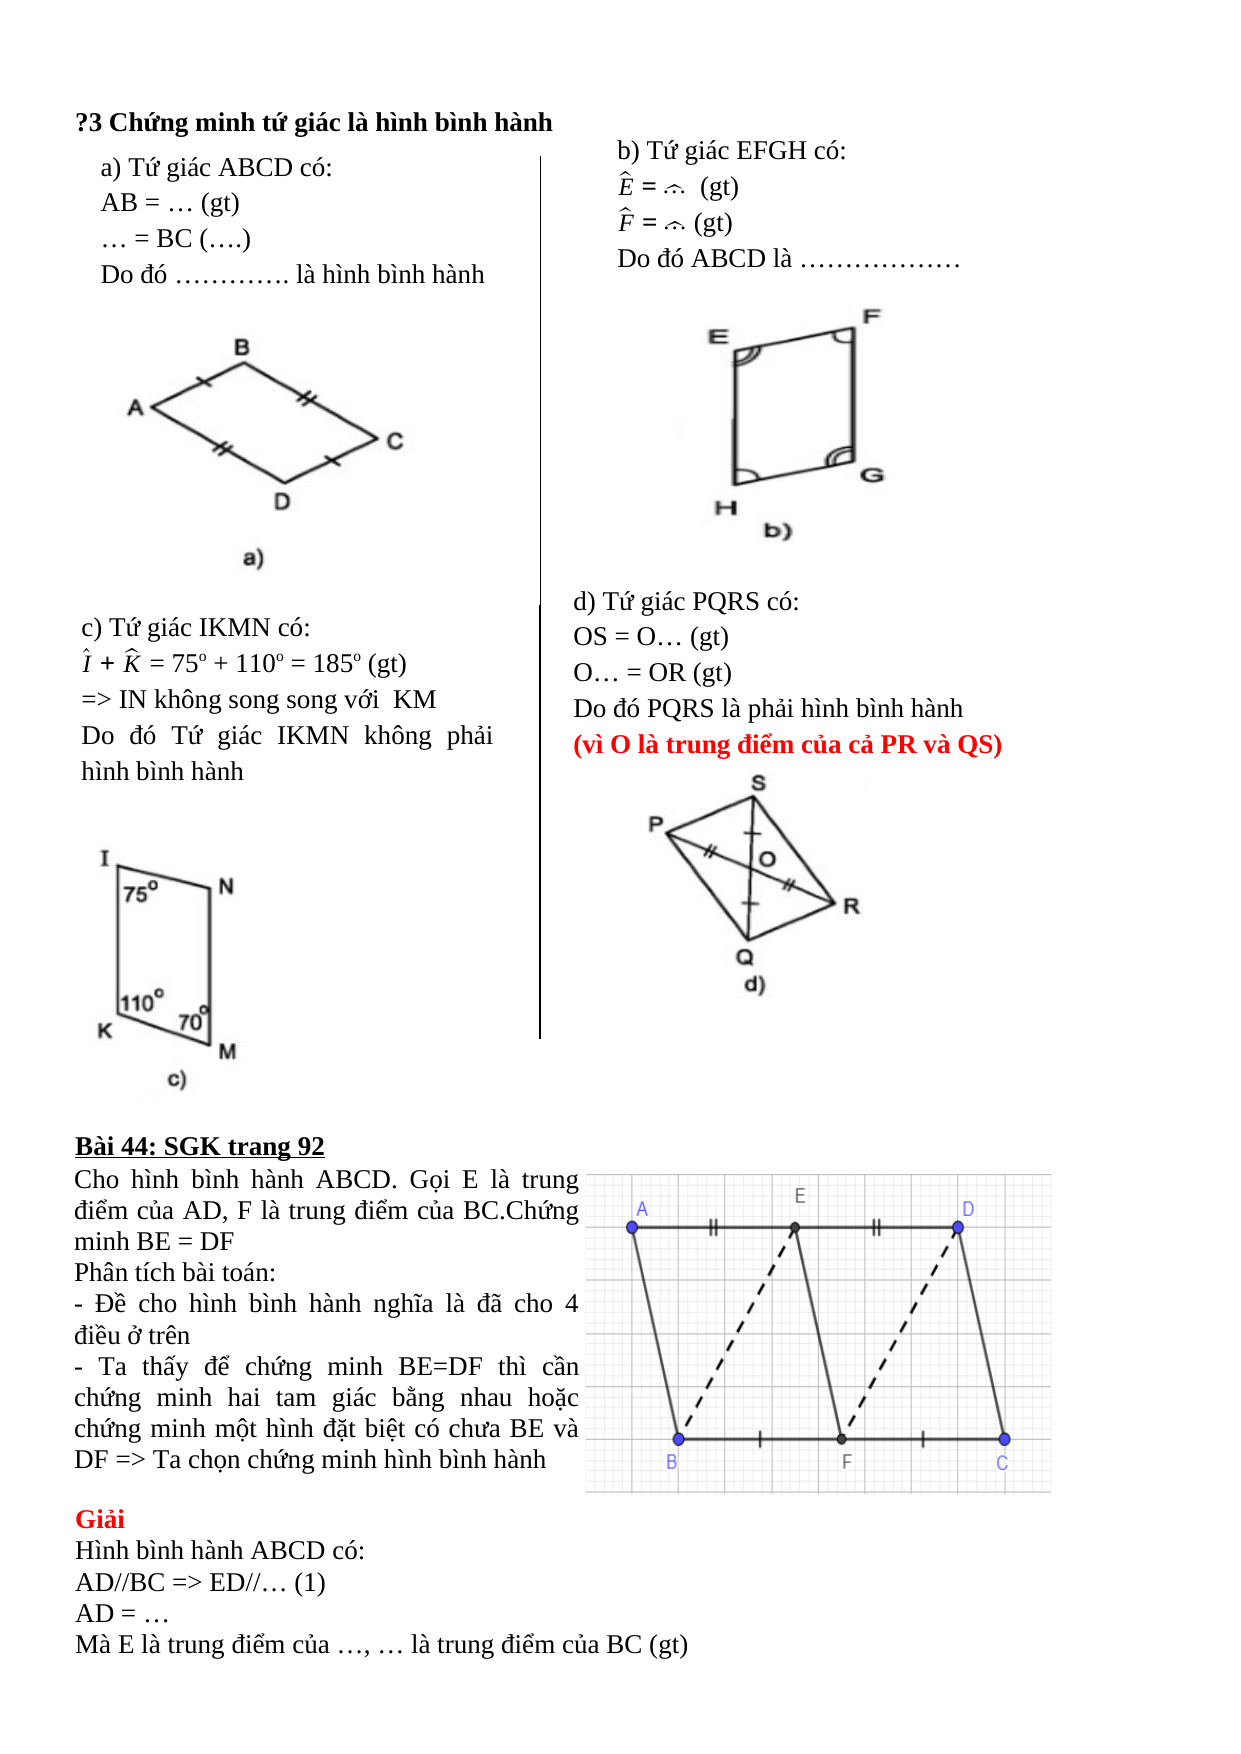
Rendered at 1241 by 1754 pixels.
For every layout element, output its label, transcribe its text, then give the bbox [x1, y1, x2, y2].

text Mà E là trung điểm của …, … là trung điểm của BC (gt) [75, 1628, 1165, 1659]
text Hình bình hành ABCD có: [75, 1534, 1165, 1566]
picture [585, 1174, 1052, 1494]
picture [84, 307, 416, 583]
picture [671, 291, 898, 560]
picture [75, 822, 262, 1099]
text Giải [75, 1503, 1165, 1534]
text Bài 44: SGK trang 92 [75, 1129, 1165, 1161]
picture [634, 749, 866, 1032]
text AD = … [75, 1597, 1165, 1628]
text ?3 Chứng minh tứ giác là hình bình hành [75, 106, 1165, 137]
text AD//BC => ED//… (1) [75, 1566, 1165, 1597]
